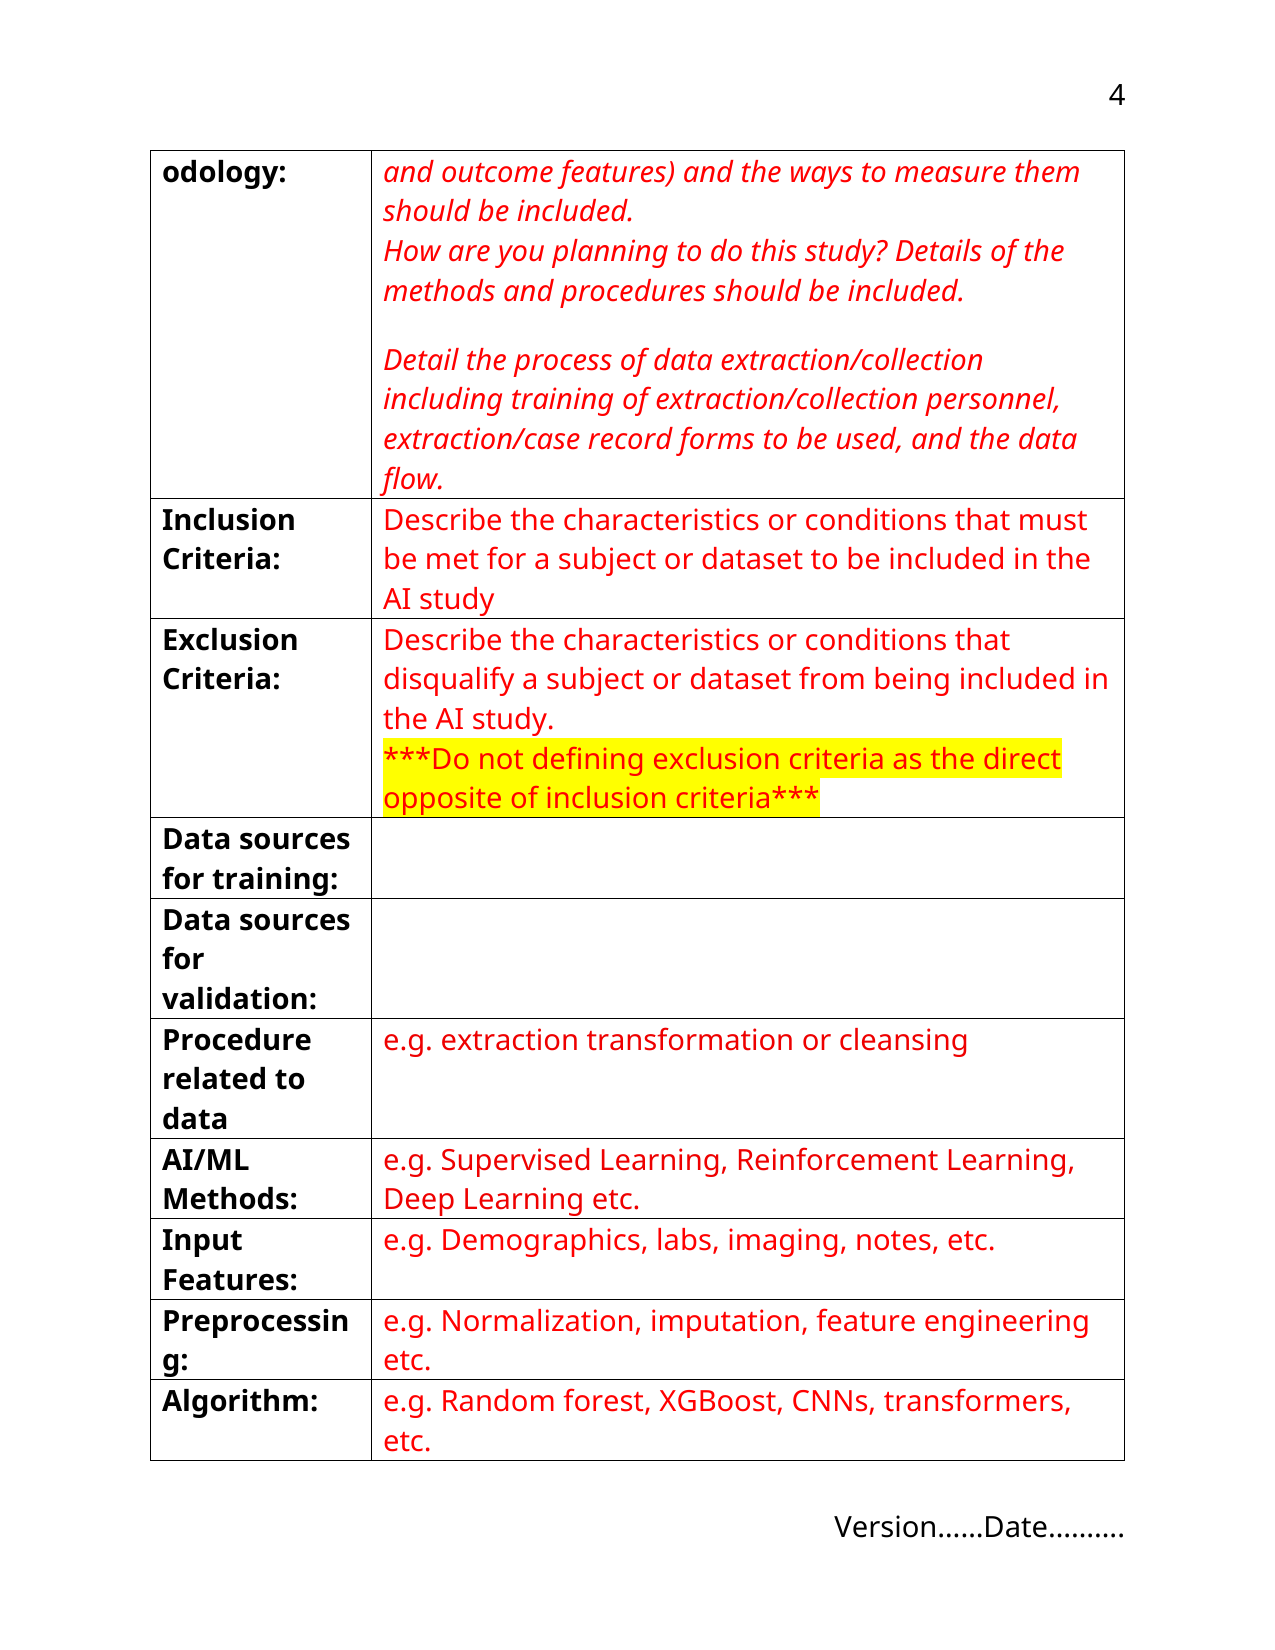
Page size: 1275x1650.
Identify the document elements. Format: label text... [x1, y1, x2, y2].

table_cell [372, 899, 1124, 1018]
table_cell Exclusion Criteria: [151, 619, 371, 817]
table_cell e.g. Supervised Learning, Reinforcement Learning, Deep Learning etc. [372, 1139, 1124, 1218]
table_cell Algorithm: [151, 1380, 371, 1459]
table_cell Input Features: [151, 1219, 371, 1299]
table_cell Inclusion Criteria: [151, 499, 371, 618]
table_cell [372, 151, 1124, 498]
table_cell e.g. extraction transformation or cleansing [372, 1019, 1124, 1138]
table_cell Describe the characteristics or conditions that must be met for a subject or dataset to be included in the AI study [372, 499, 1124, 618]
table_cell AI/ML Methods: [151, 1139, 371, 1218]
table_cell Procedure related to data [151, 1019, 371, 1138]
table_cell Data sources for validation: [151, 899, 371, 1018]
table_cell [372, 818, 1124, 898]
table_cell Describe the characteristics or conditions that disqualify a subject or dataset from being included in the AI study. ***Do not defining exclusion criteria as the direct opposite of inclusion criteria*** [372, 619, 1124, 817]
table_cell e.g. Demographics, labs, imaging, notes, etc. [372, 1219, 1124, 1299]
table_cell Data sources for training: [151, 818, 371, 898]
table_cell e.g. Random forest, XGBoost, CNNs, transformers, etc. [372, 1380, 1124, 1459]
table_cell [151, 151, 371, 498]
table_cell e.g. Normalization, imputation, feature engineering etc. [372, 1300, 1124, 1379]
table_cell Preprocessing: [151, 1300, 371, 1379]
